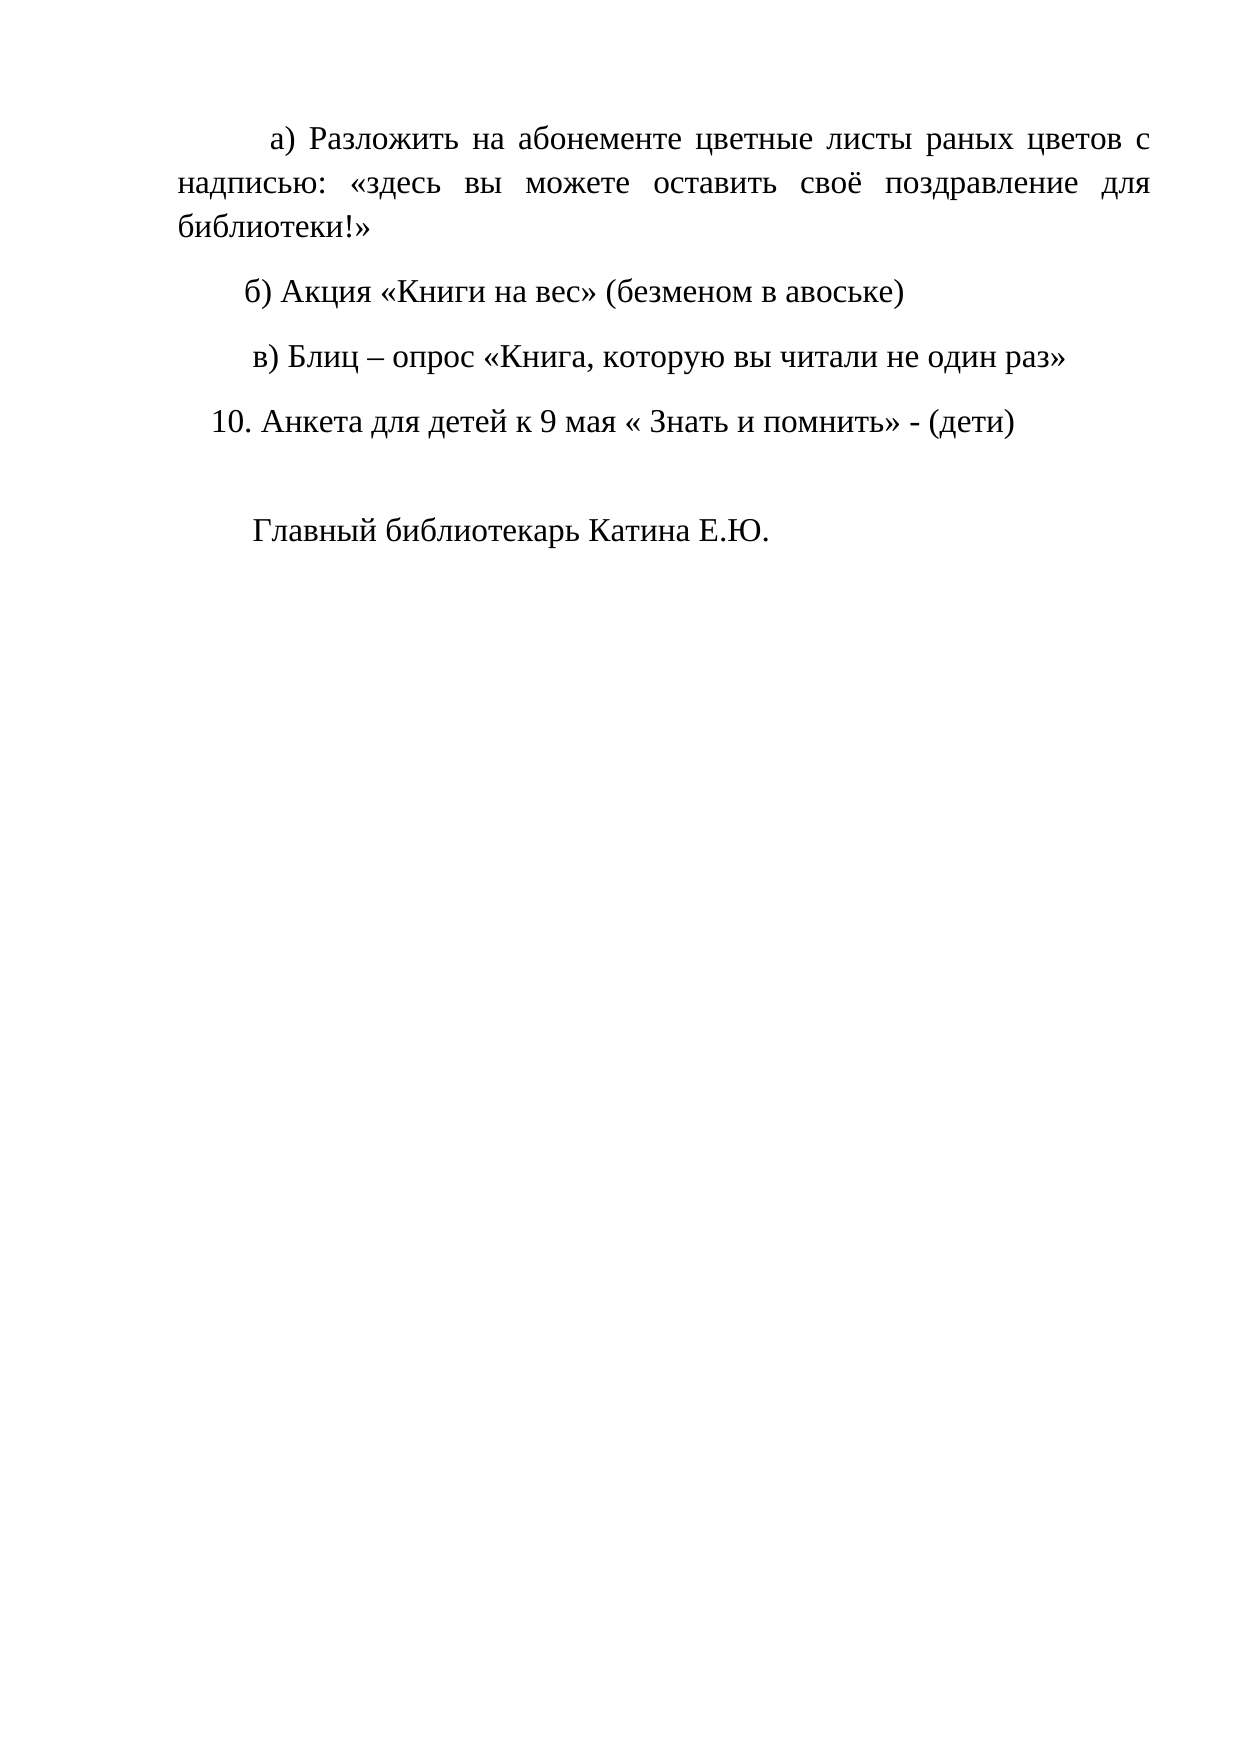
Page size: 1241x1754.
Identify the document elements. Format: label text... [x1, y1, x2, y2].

text в) Блиц – опрос «Книга, которую вы читали не один раз» [177, 336, 1152, 374]
text б) Акция «Книги на вес» (безменом в авоське) [177, 271, 1152, 309]
list Главный библиотекарь Катина Е.Ю. [252, 510, 1152, 548]
text 10. Анкета для детей к 9 мая « Знать и помнить» - (дети) [177, 401, 1152, 439]
text а) Разложить на абонементе цветные листы раных цветов с надписью: «здесь вы можете оставить своё поздравление для библиотеки!» [177, 118, 1152, 244]
